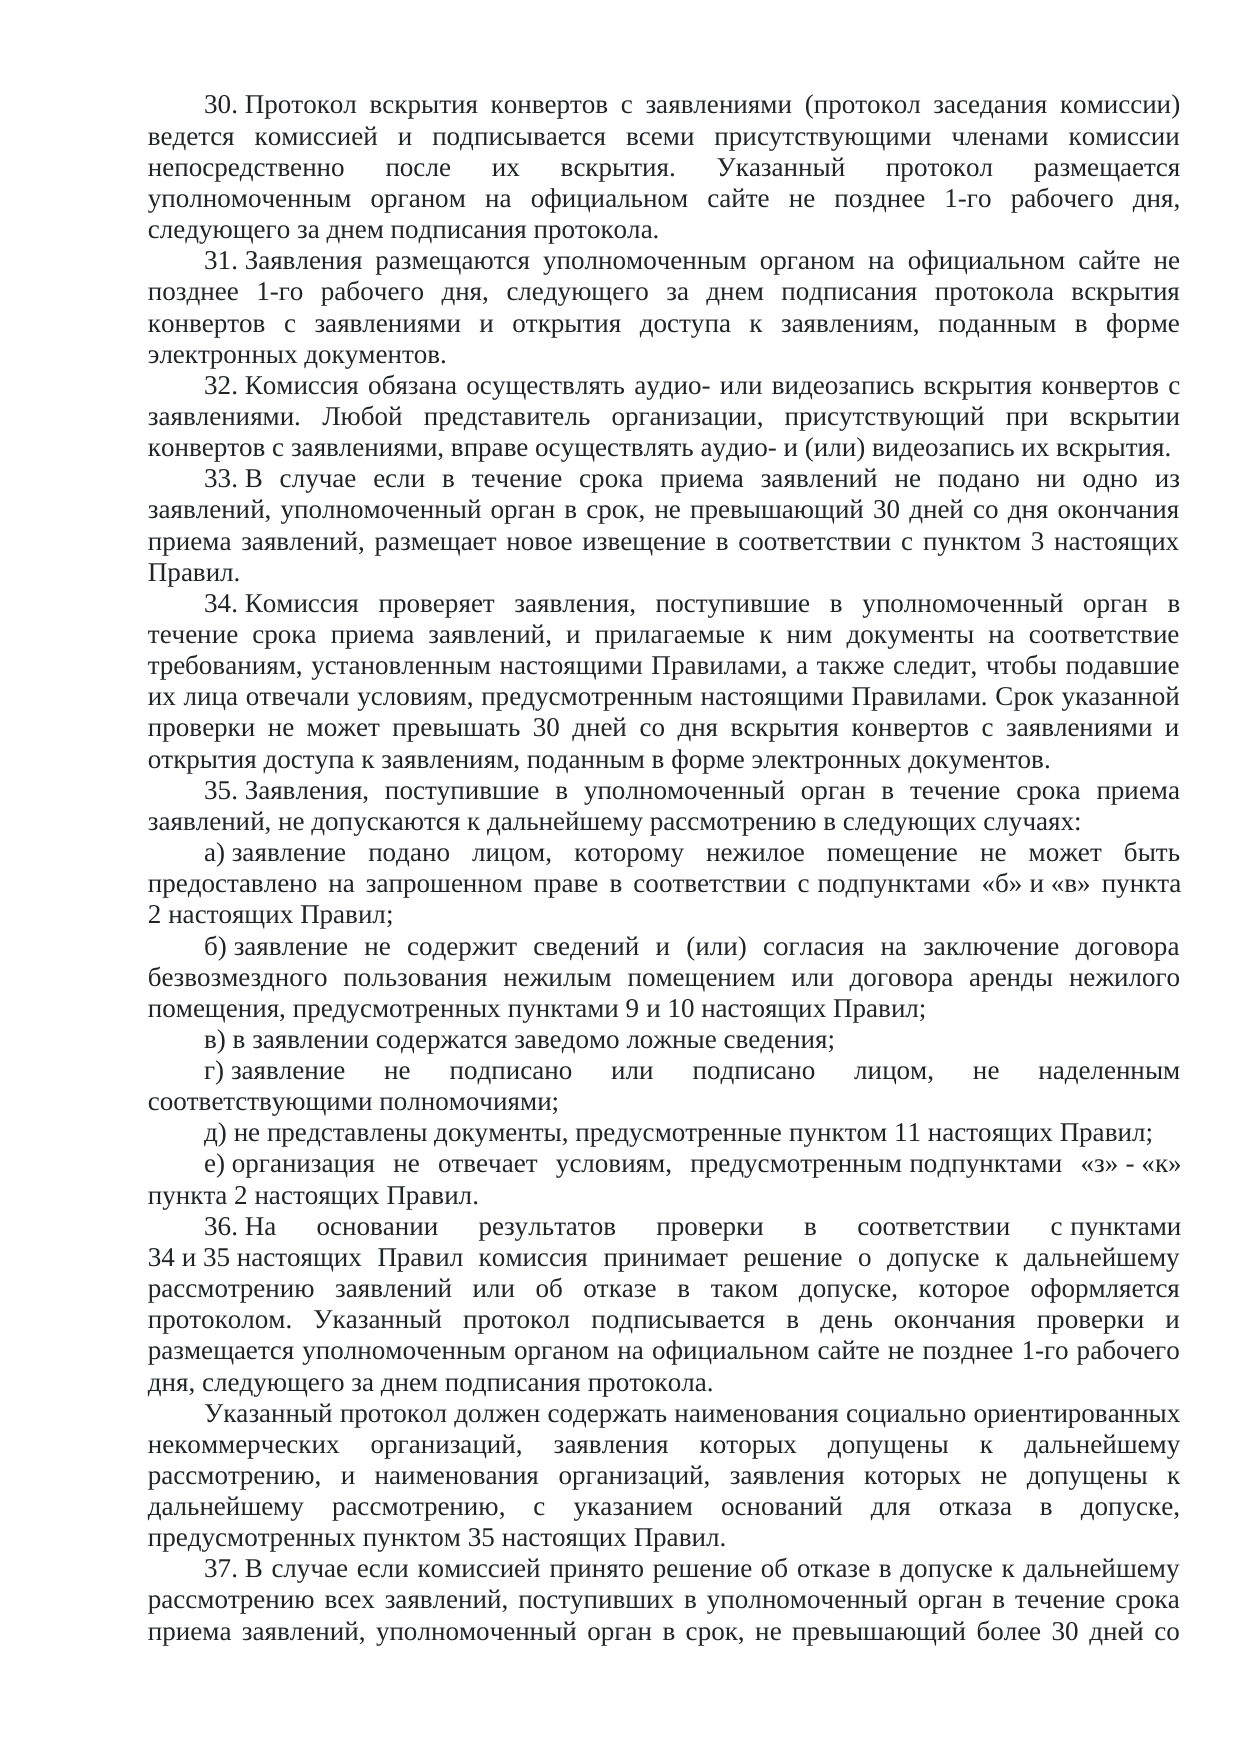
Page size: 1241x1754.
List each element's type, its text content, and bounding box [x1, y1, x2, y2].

text д) не представлены документы, предусмотренные пунктом 11 настоящих Правил; [148, 1116, 1181, 1148]
text е) организация не отвечает условиям, предусмотренным подпунктами «з» - «к» пункта 2 настоящих Правил. [148, 1148, 1181, 1210]
text в) в заявлении содержатся заведомо ложные сведения; [148, 1023, 1181, 1054]
text 32. Комиссия обязана осуществлять аудио- или видеозапись вскрытия конвертов с заявлениями. Любой представитель организации, присутствующий при вскрытии конвертов с заявлениями, вправе осуществлять аудио- и (или) видеозапись их вскрытия. [148, 369, 1181, 462]
text 31. Заявления размещаются уполномоченным органом на официальном сайте не позднее 1-го рабочего дня, следующего за днем подписания протокола вскрытия конвертов с заявлениями и открытия доступа к заявлениям, поданным в форме электронных документов. [148, 244, 1181, 369]
text б) заявление не содержит сведений и (или) согласия на заключение договора безвозмездного пользования нежилым помещением или договора аренды нежилого помещения, предусмотренных пунктами 9 и 10 настоящих Правил; [148, 929, 1181, 1023]
text 35. Заявления, поступившие в уполномоченный орган в течение срока приема заявлений, не допускаются к дальнейшему рассмотрению в следующих случаях: [148, 774, 1181, 836]
text Указанный протокол должен содержать наименования социально ориентированных некоммерческих организаций, заявления которых допущены к дальнейшему рассмотрению, и наименования организаций, заявления которых не допущены к дальнейшему рассмотрению, с указанием оснований для отказа в допуске, предусмотренных пунктом 35 настоящих Правил. [148, 1397, 1181, 1552]
text 36. На основании результатов проверки в соответствии с пунктами 34 и 35 настоящих Правил комиссия принимает решение о допуске к дальнейшему рассмотрению заявлений или об отказе в таком допуске, которое оформляется протоколом. Указанный протокол подписывается в день окончания проверки и размещается уполномоченным органом на официальном сайте не позднее 1-го рабочего дня, следующего за днем подписания протокола. [148, 1210, 1181, 1397]
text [148, 1552, 1181, 1646]
text 30. Протокол вскрытия конвертов с заявлениями (протокол заседания комиссии) ведется комиссией и подписывается всеми присутствующими членами комиссии непосредственно после их вскрытия. Указанный протокол размещается уполномоченным органом на официальном сайте не позднее 1-го рабочего дня, следующего за днем подписания протокола. [148, 89, 1181, 244]
text 34. Комиссия проверяет заявления, поступившие в уполномоченный орган в течение срока приема заявлений, и прилагаемые к ним документы на соответствие требованиям, установленным настоящими Правилами, а также следит, чтобы подавшие их лица отвечали условиям, предусмотренным настоящими Правилами. Срок указанной проверки не может превышать 30 дней со дня вскрытия конвертов с заявлениями и открытия доступа к заявлениям, поданным в форме электронных документов. [148, 587, 1181, 774]
text 33. В случае если в течение срока приема заявлений не подано ни одно из заявлений, уполномоченный орган в срок, не превышающий 30 дней со дня окончания приема заявлений, размещает новое извещение в соответствии с пунктом 3 настоящих Правил. [148, 462, 1181, 587]
text а) заявление подано лицом, которому нежилое помещение не может быть предоставлено на запрошенном праве в соответствии с подпунктами «б» и «в» пункта 2 настоящих Правил; [148, 836, 1181, 929]
text г) заявление не подписано или подписано лицом, не наделенным соответствующими полномочиями; [148, 1054, 1181, 1116]
